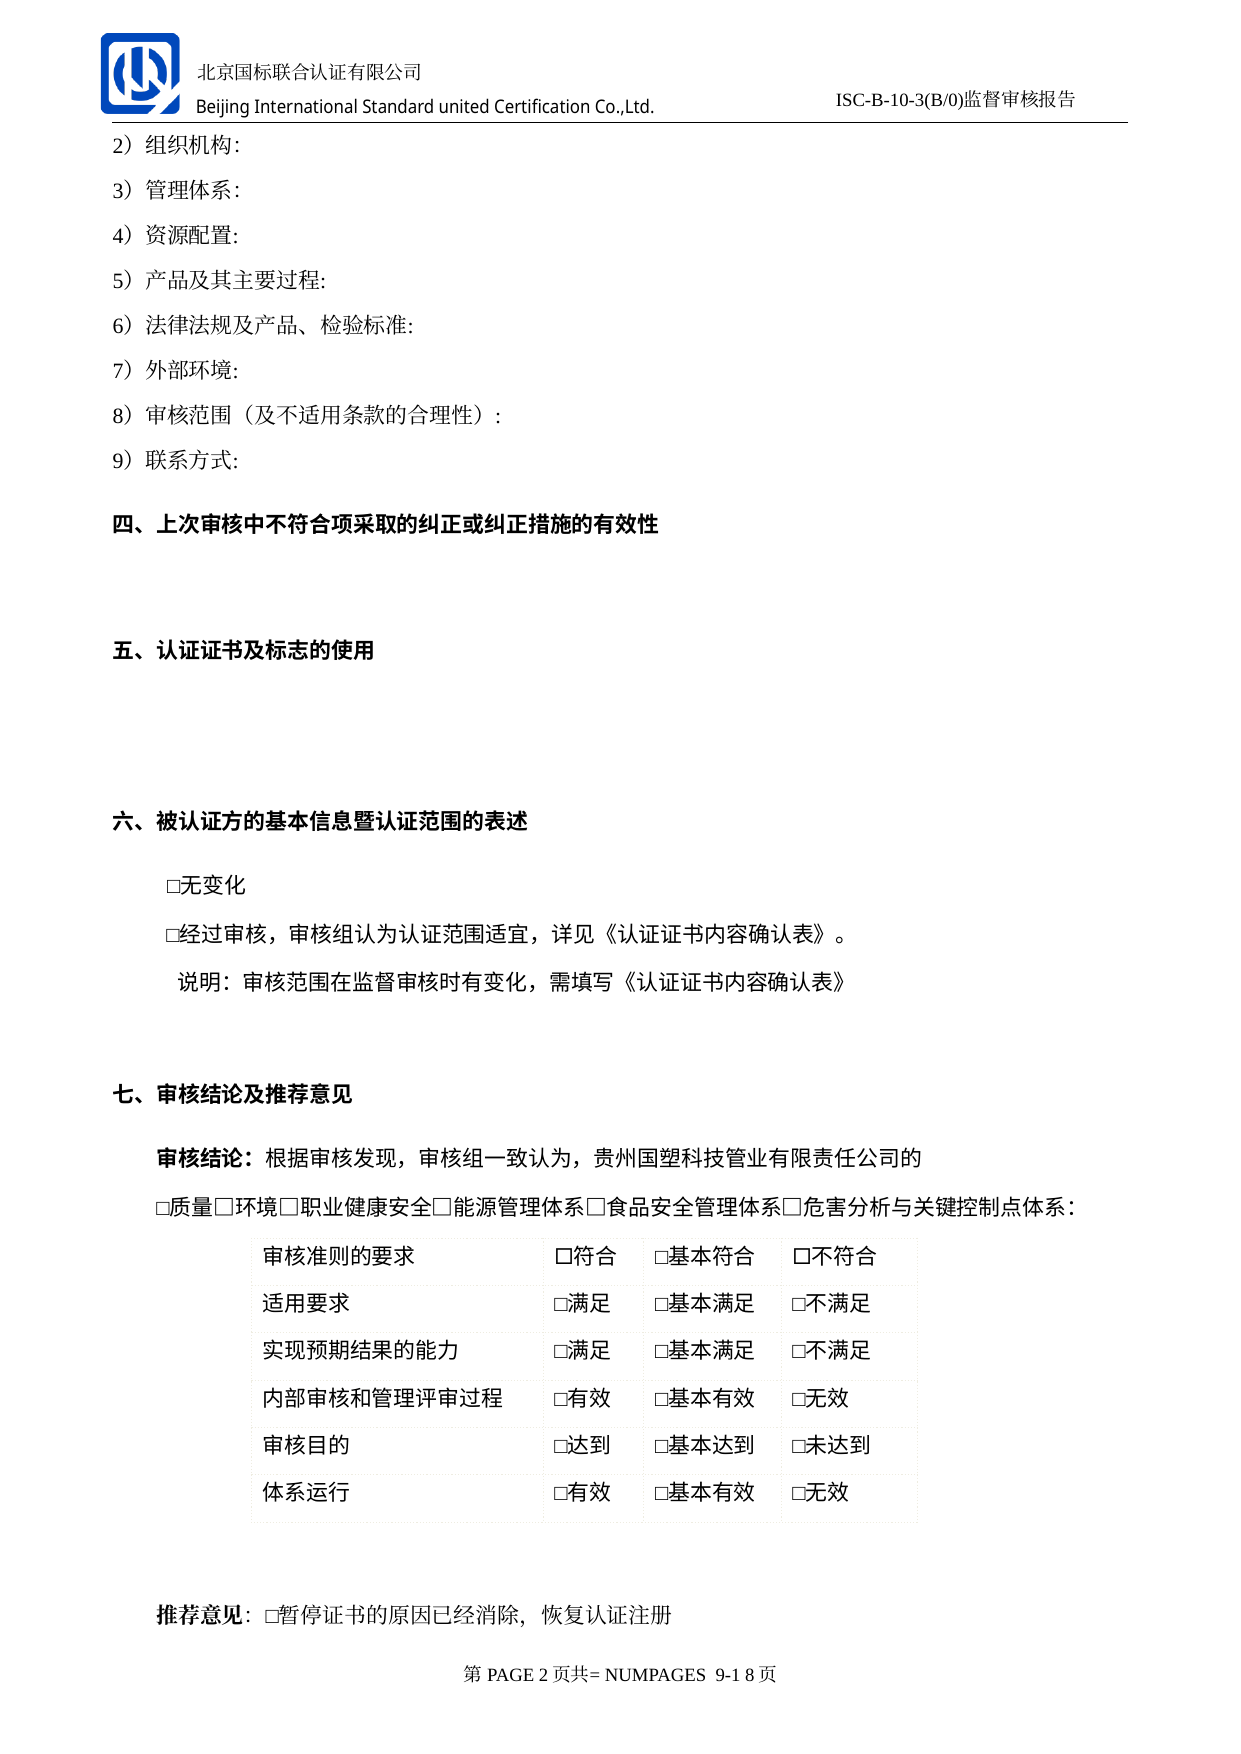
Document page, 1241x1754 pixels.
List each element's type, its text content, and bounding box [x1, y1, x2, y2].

table_cell □有效 [543, 1380, 644, 1427]
text 2）组织机构： [112, 129, 1128, 162]
table_cell 审核目的 [251, 1427, 543, 1474]
table_cell 适用要求 [251, 1285, 543, 1332]
text 8）审核范围（及不适用条款的合理性）: [112, 400, 1128, 432]
text □无变化 [112, 868, 1128, 900]
table_cell □满足 [543, 1332, 644, 1379]
table_cell □不满足 [781, 1332, 917, 1379]
text 5）产品及其主要过程: [112, 264, 1128, 297]
text □质量□环境□职业健康安全□能源管理体系□食品安全管理体系□危害分析与关键控制点体系： [112, 1189, 1128, 1222]
table_cell □达到 [543, 1427, 644, 1474]
table_header 符合 [543, 1238, 644, 1285]
table_cell □无效 [781, 1474, 917, 1521]
text 审核结论：根据审核发现，审核组一致认为，贵州国塑科技管业有限责任公司的 [156, 1141, 1128, 1173]
text 3）管理体系： [112, 174, 1128, 207]
table_cell 实现预期结果的能力 [251, 1332, 543, 1379]
table_cell □不满足 [781, 1285, 917, 1332]
table_cell 内部审核和管理评审过程 [251, 1380, 543, 1427]
text 推荐意见：□暂停证书的原因已经消除，恢复认证注册 [112, 1599, 1128, 1632]
table_header □基本符合 [644, 1238, 781, 1285]
text 7）外部环境: [112, 355, 1128, 387]
table_cell □无效 [781, 1380, 917, 1427]
text □经过审核，审核组认为认证范围适宜，详见《认证证书内容确认表》。 [112, 916, 1128, 949]
text 四、上次审核中不符合项采取的纠正或纠正措施的有效性 [112, 506, 1128, 539]
text 七、审核结论及推荐意见 [112, 1076, 1128, 1109]
table_cell □基本有效 [644, 1380, 781, 1427]
text 说明：审核范围在监督审核时有变化，需填写《认证证书内容确认表》 [112, 964, 1128, 997]
table_cell □有效 [543, 1474, 644, 1521]
table_cell □未达到 [781, 1427, 917, 1474]
picture [100, 33, 180, 114]
table_header 不符合 [781, 1238, 917, 1285]
table_cell 体系运行 [251, 1474, 543, 1521]
text 六、被认证方的基本信息暨认证范围的表述 [112, 803, 1128, 836]
table_header 审核准则的要求 [251, 1238, 543, 1285]
text 6）法律法规及产品、检验标准: [112, 309, 1128, 342]
table_cell □基本有效 [644, 1474, 781, 1521]
table_cell □基本满足 [644, 1332, 781, 1379]
text 五、认证证书及标志的使用 [112, 632, 1128, 665]
table_cell □满足 [543, 1285, 644, 1332]
text 4）资源配置: [112, 219, 1128, 252]
table_cell □基本达到 [644, 1427, 781, 1474]
table_cell □基本满足 [644, 1285, 781, 1332]
text 9）联系方式: [112, 445, 1128, 477]
